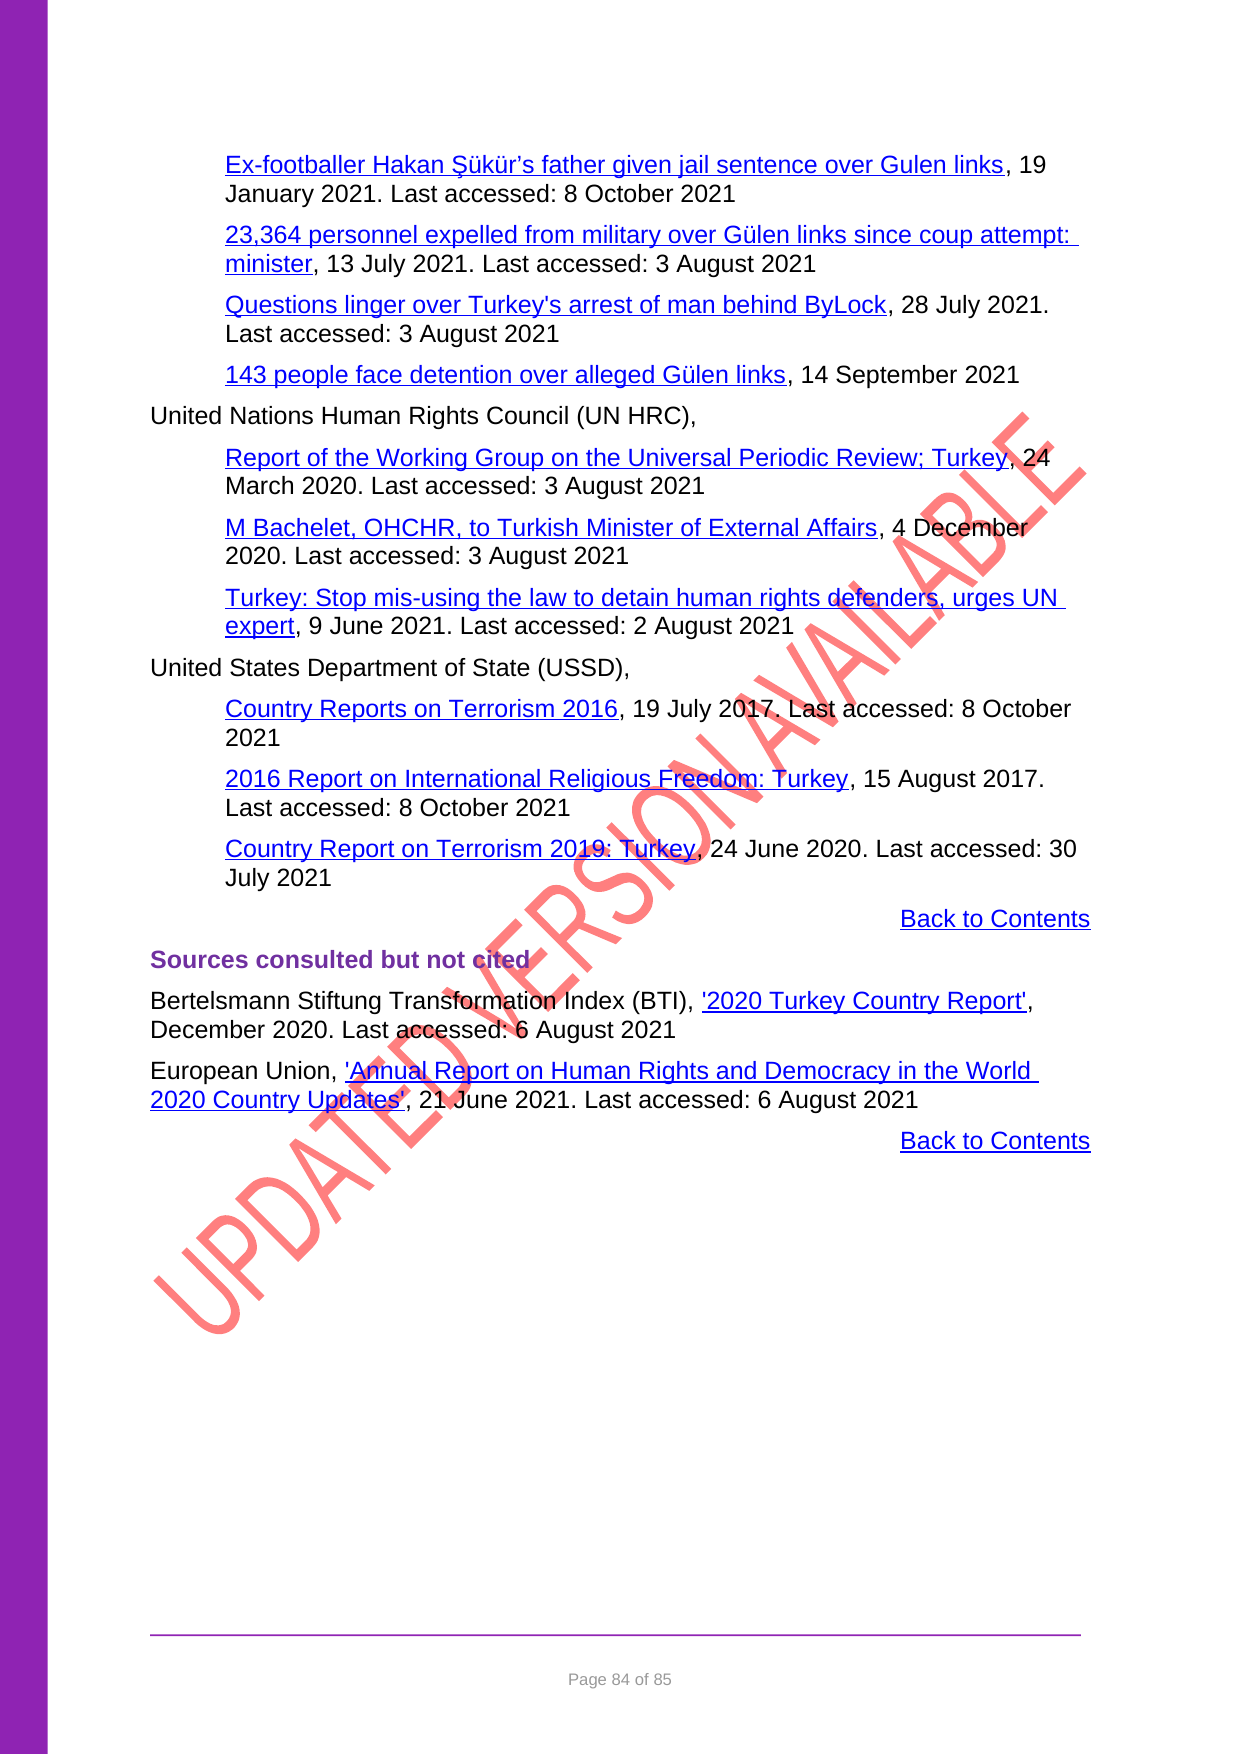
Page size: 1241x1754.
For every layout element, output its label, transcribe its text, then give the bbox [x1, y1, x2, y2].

subtitle Sources consulted but not cited [150, 945, 1090, 974]
text Ex-footballer Hakan Şükür’s father given jail sentence over Gulen links, 19 January 2021. Last accessed: 8 October 2021 [225, 150, 1090, 207]
text Bertelsmann Stiftung Transformation Index (BTI), '2020 Turkey Country Report', December 2020. Last accessed: 6 August 2021 [150, 986, 1090, 1044]
text Country Reports on Terrorism 2016, 19 July 2017. Last accessed: 8 October 2021 [225, 694, 1090, 751]
text 2016 Report on International Religious Freedom: Turkey, 15 August 2017. Last accessed: 8 October 2021 [225, 764, 1090, 821]
text 143 people face detention over alleged Gülen links, 14 September 2021 [225, 360, 1090, 389]
text Turkey: Stop mis-using the law to detain human rights defenders, urges UN expert, 9 June 2021. Last accessed: 2 August 2021 [225, 582, 1090, 640]
text Country Report on Terrorism 2019: Turkey, 24 June 2020. Last accessed: 30 July 2021 [225, 834, 1090, 891]
list Back to Contents [225, 904, 1090, 932]
text United Nations Human Rights Council (UN HRC), [150, 401, 1090, 430]
text United States Department of State (USSD), [150, 652, 1090, 681]
text European Union, 'Annual Report on Human Rights and Democracy in the World 2020 Country Updates', 21 June 2021. Last accessed: 6 August 2021 [150, 1056, 1090, 1114]
text Report of the Working Group on the Universal Periodic Review; Turkey, 24 March 2020. Last accessed: 3 August 2021 [225, 442, 1090, 500]
text Questions linger over Turkey's arrest of man behind ByLock, 28 July 2021. Last accessed: 3 August 2021 [225, 290, 1090, 347]
text 23,364 personnel expelled from military over Gülen links since coup attempt: minister, 13 July 2021. Last accessed: 3 August 2021 [225, 220, 1090, 277]
text M Bachelet, OHCHR, to Turkish Minister of External Affairs, 4 December 2020. Last accessed: 3 August 2021 [225, 512, 1090, 570]
list Back to Contents [225, 1126, 1090, 1155]
